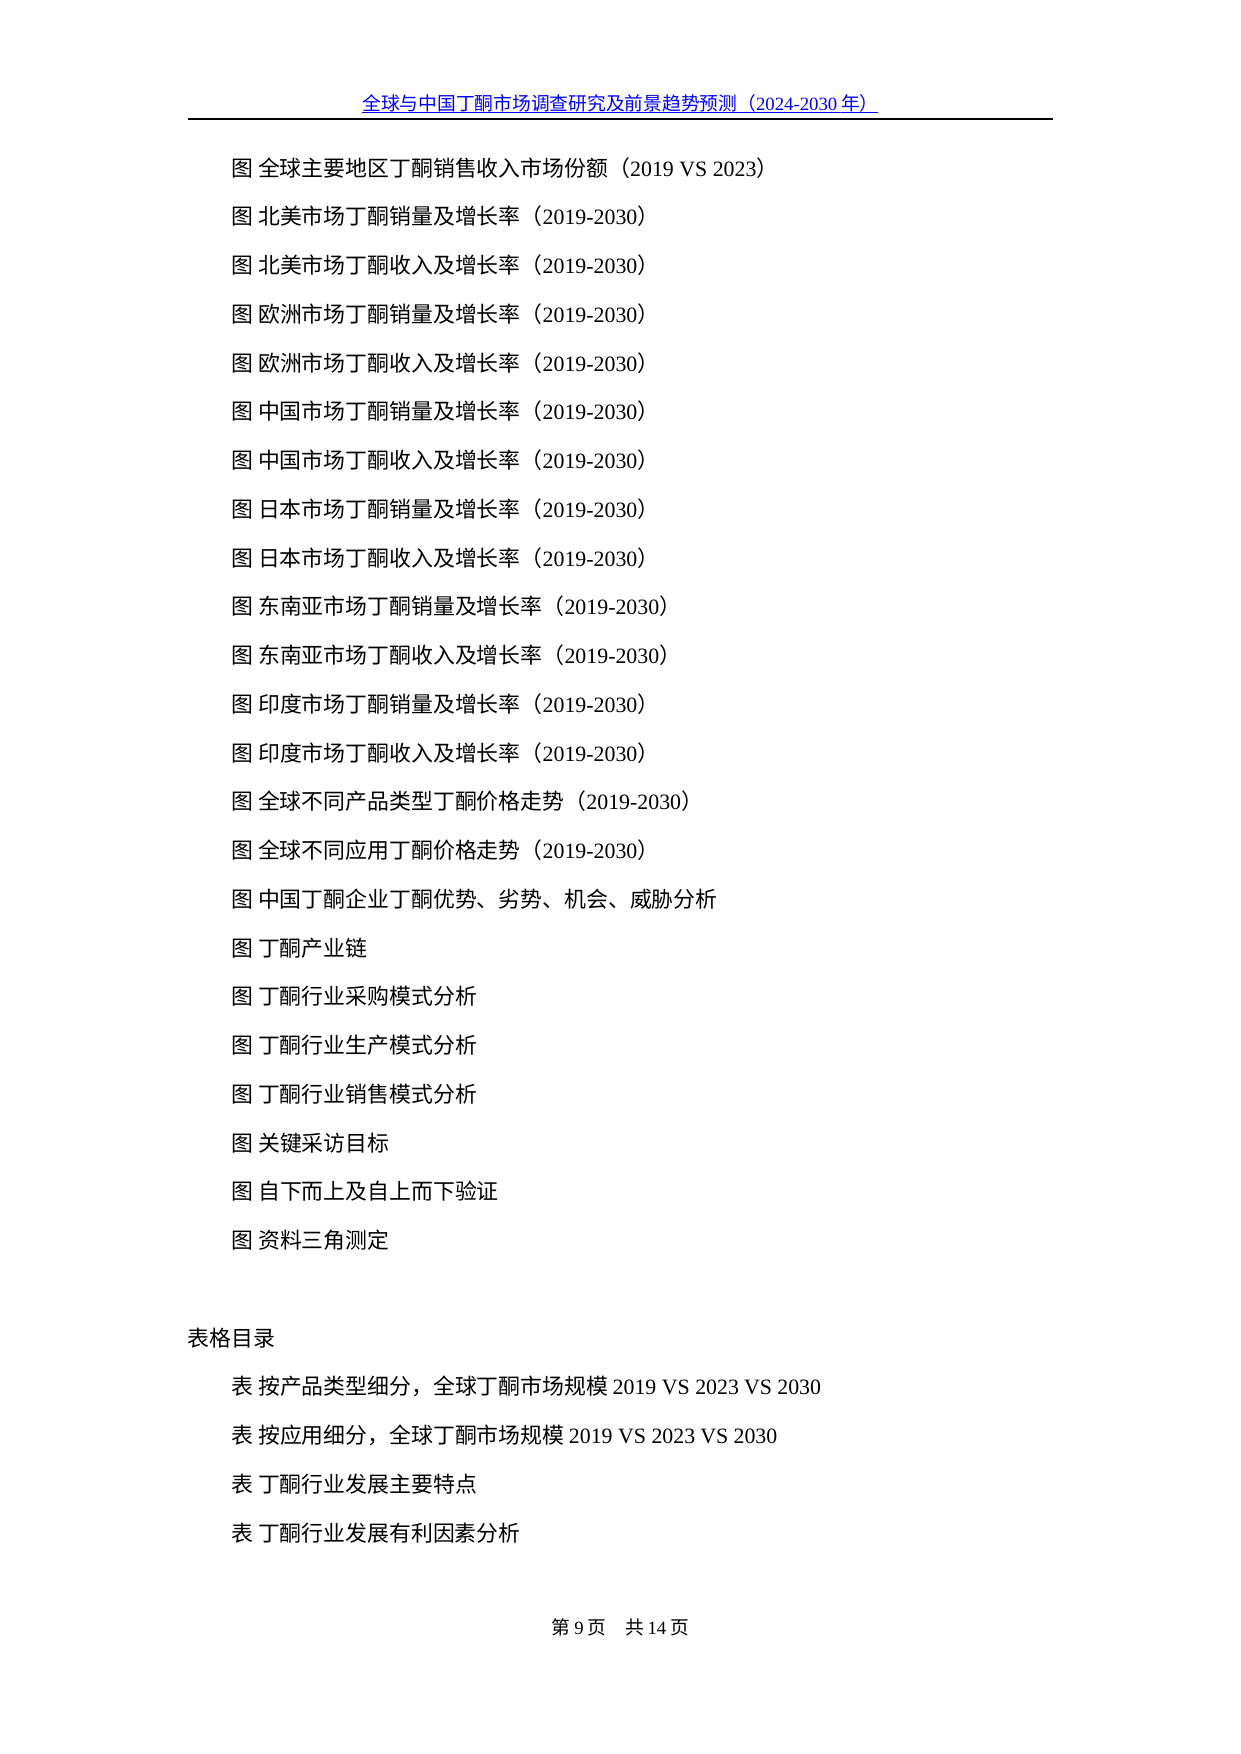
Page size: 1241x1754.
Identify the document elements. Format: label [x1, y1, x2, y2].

text [187, 150, 1053, 1548]
